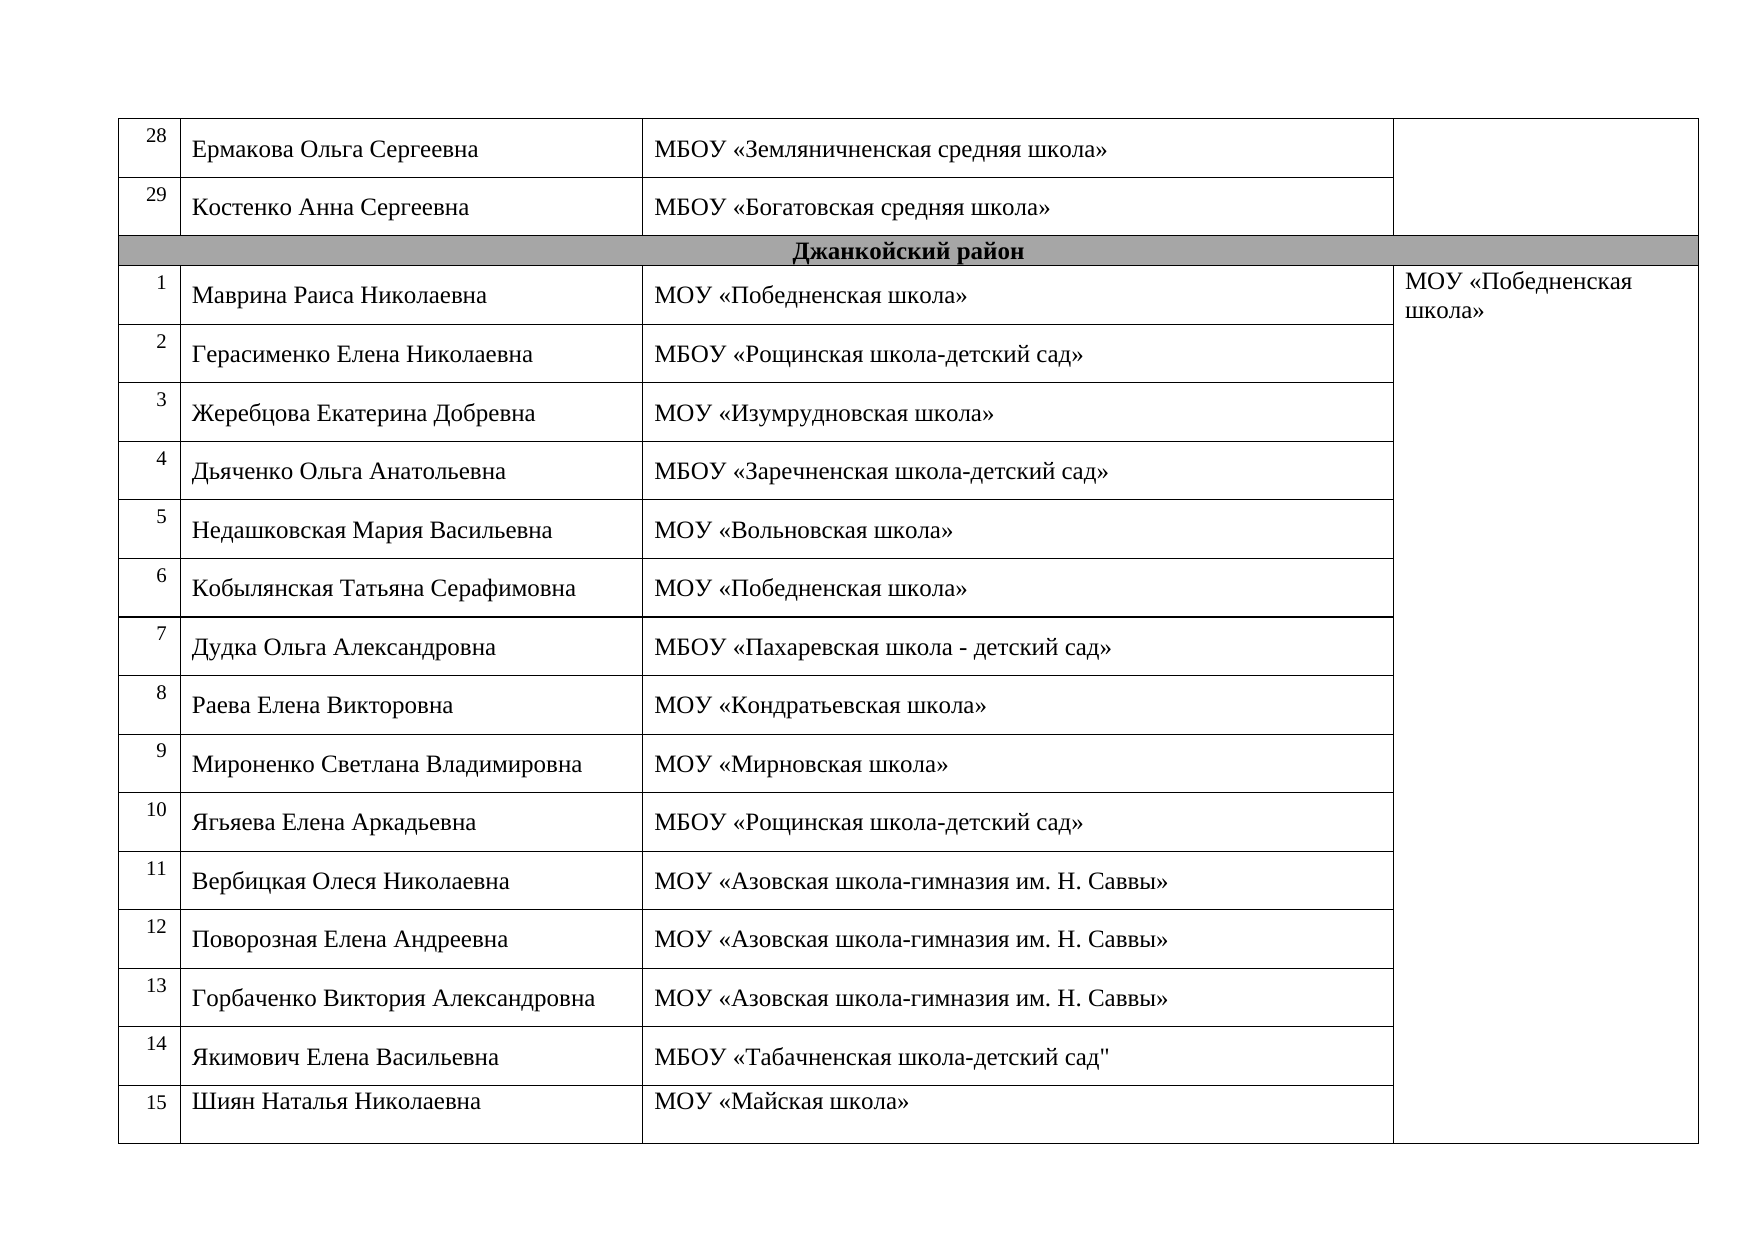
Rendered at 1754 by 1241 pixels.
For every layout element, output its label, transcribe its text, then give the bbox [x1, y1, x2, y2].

table_cell МБОУ «Пахаревская школа - детский сад» [643, 618, 1393, 675]
table_cell Вербицкая Олеся Николаевна [181, 852, 642, 909]
table_cell [119, 852, 180, 909]
table_cell [119, 735, 180, 792]
table_cell МБОУ «Рощинская школа-детский сад» [643, 325, 1393, 382]
table_cell МОУ «Изумрудновская школа» [643, 383, 1393, 441]
table_cell [119, 1027, 180, 1085]
table_cell МБОУ «Земляничненская средняя школа» [643, 119, 1393, 177]
table_cell [119, 178, 180, 235]
table_cell Горбаченко Виктория Александровна [181, 969, 642, 1026]
table_cell МОУ «Мирновская школа» [643, 735, 1393, 792]
table_cell МОУ «Азовская школа-гимназия им. Н. Саввы» [643, 852, 1393, 909]
table_cell Ермакова Ольга Сергеевна [181, 119, 642, 177]
table_cell [119, 442, 180, 499]
table_cell Жеребцова Екатерина Добревна [181, 383, 642, 441]
table_cell МБОУ «Рощинская школа-детский сад» [643, 793, 1393, 851]
table_cell Шиян Наталья Николаевна [181, 1086, 642, 1143]
table_cell Джанкойский район [119, 236, 1698, 265]
table_cell [119, 559, 180, 616]
table_cell [119, 266, 180, 324]
table_cell МБОУ «Табачненская школа-детский сад" [643, 1027, 1393, 1085]
table_cell [119, 1086, 180, 1143]
table_cell МОУ «Вольновская школа» [643, 500, 1393, 558]
table_cell Раева Елена Викторовна [181, 676, 642, 733]
table_cell [119, 969, 180, 1026]
table_cell [119, 910, 180, 968]
table_cell Кобылянская Татьяна Серафимовна [181, 559, 642, 616]
table_cell МОУ «Победненская школа» [643, 266, 1393, 324]
table_cell [119, 500, 180, 558]
table_cell Костенко Анна Сергеевна [181, 178, 642, 235]
table_cell [119, 119, 180, 177]
table_cell Мироненко Светлана Владимировна [181, 735, 642, 792]
table_cell Ягьяева Елена Аркадьевна [181, 793, 642, 851]
table_cell МБОУ «Богатовская средняя школа» [643, 178, 1393, 235]
table_cell [119, 793, 180, 851]
table_cell Герасименко Елена Николаевна [181, 325, 642, 382]
table_cell Дьяченко Ольга Анатольевна [181, 442, 642, 499]
table_cell МОУ «Победненская школа» [643, 559, 1393, 616]
table_cell [119, 383, 180, 441]
table_cell МБОУ «Заречненская школа-детский сад» [643, 442, 1393, 499]
table_cell МОУ «Победненская школа» [1394, 266, 1698, 1143]
table_cell [119, 618, 180, 675]
table_cell МОУ «Азовская школа-гимназия им. Н. Саввы» [643, 910, 1393, 968]
table_cell МОУ «Азовская школа-гимназия им. Н. Саввы» [643, 969, 1393, 1026]
table_cell МОУ «Кондратьевская школа» [643, 676, 1393, 733]
table_cell [119, 676, 180, 733]
table_cell Дудка Ольга Александровна [181, 618, 642, 675]
table_cell [119, 325, 180, 382]
table_cell Недашковская Мария Васильевна [181, 500, 642, 558]
table_cell МОУ «Майская школа» [643, 1086, 1393, 1143]
table_cell Якимович Елена Васильевна [181, 1027, 642, 1085]
table_cell Маврина Раиса Николаевна [181, 266, 642, 324]
table_cell Поворозная Елена Андреевна [181, 910, 642, 968]
